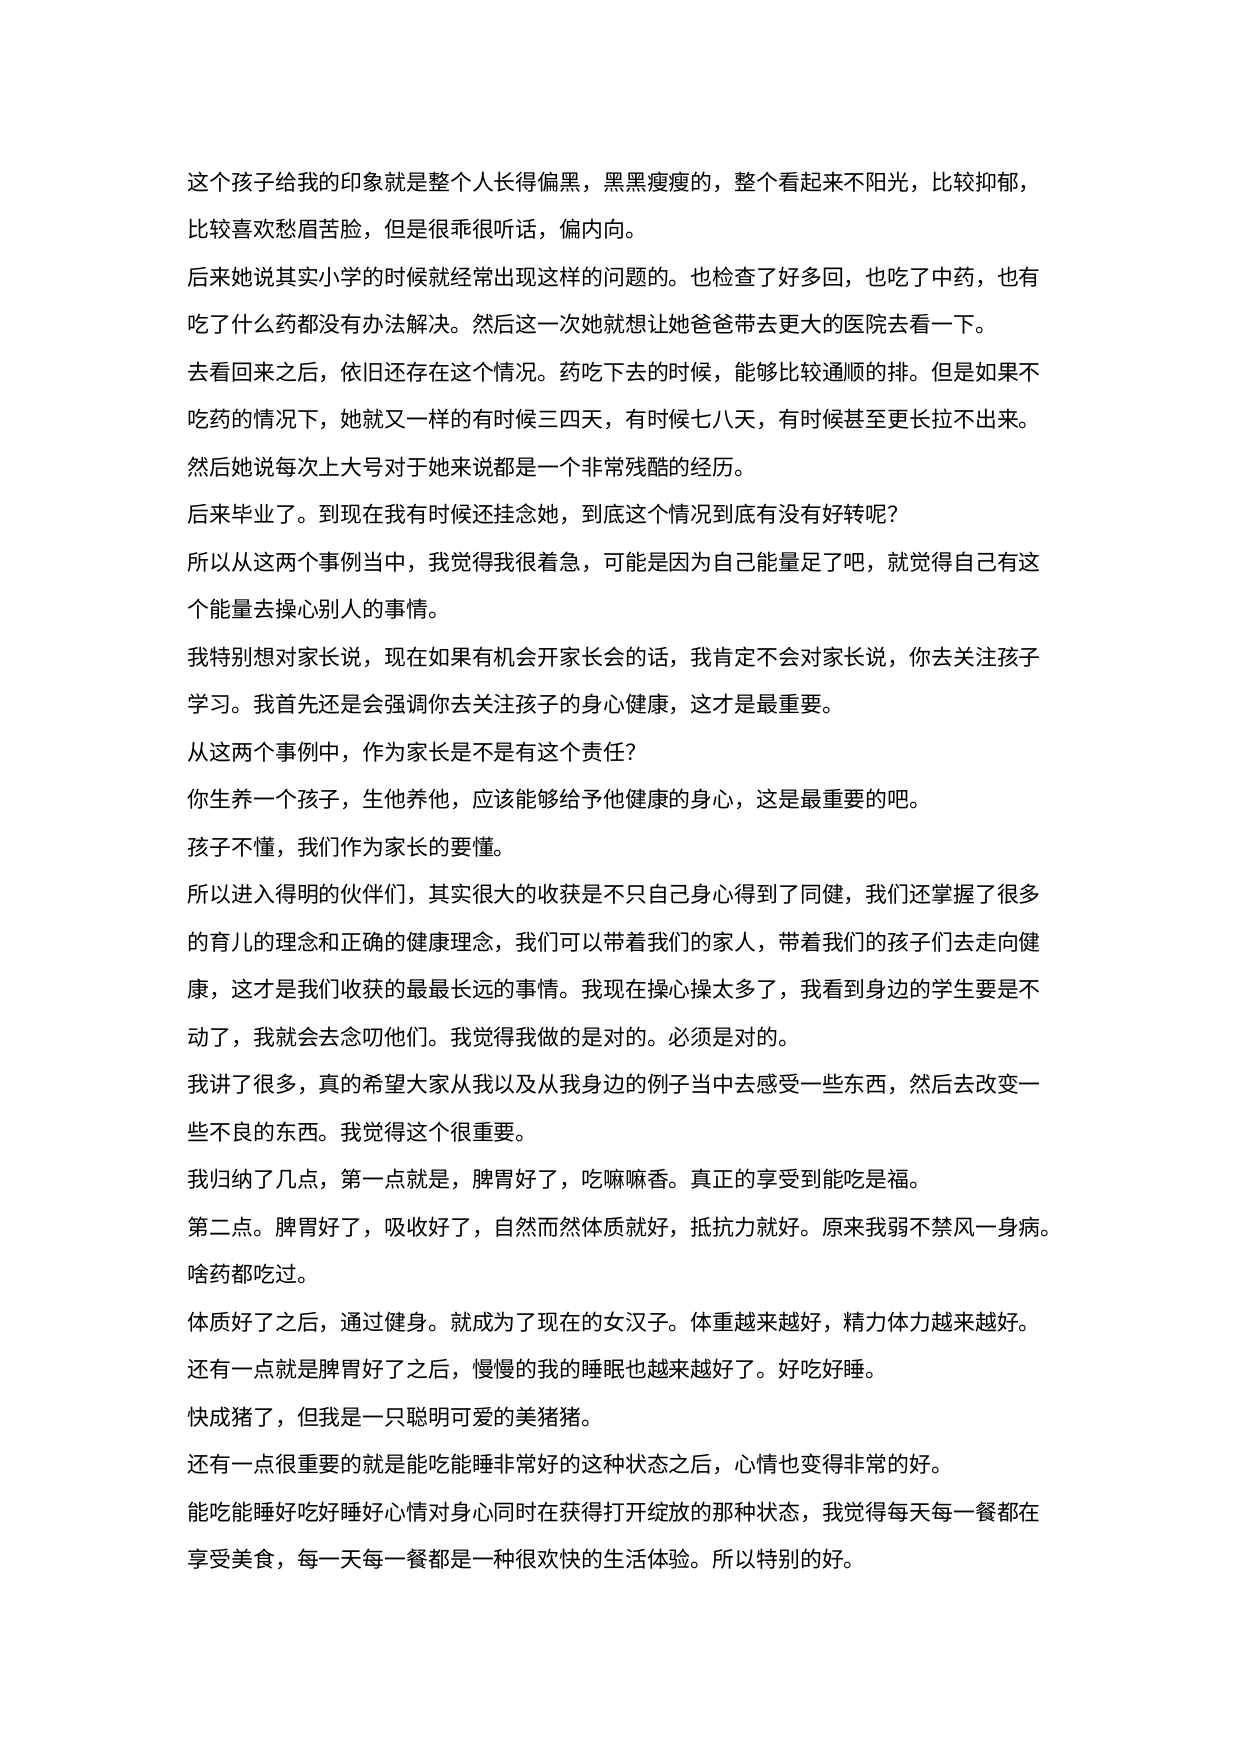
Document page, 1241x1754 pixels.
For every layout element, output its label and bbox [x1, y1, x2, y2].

text [187, 164, 1053, 1574]
